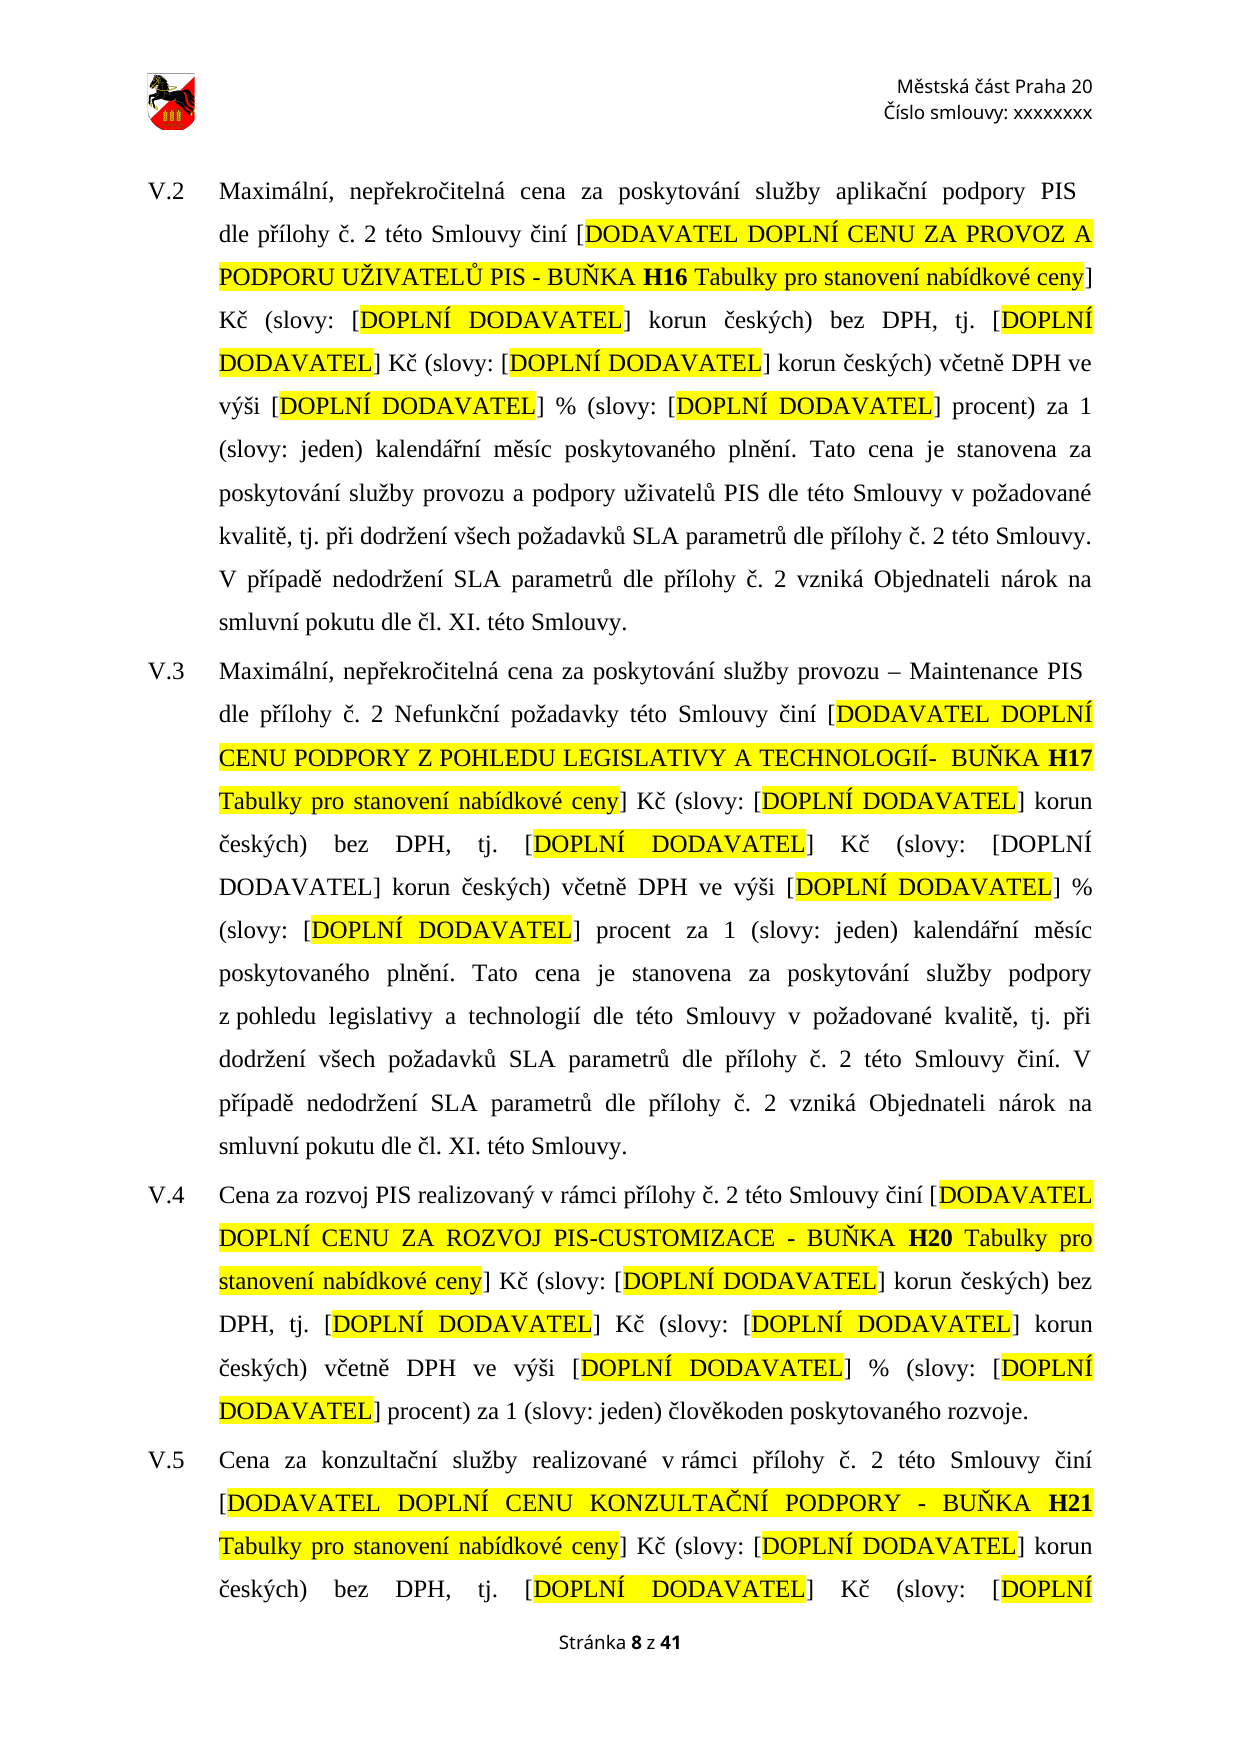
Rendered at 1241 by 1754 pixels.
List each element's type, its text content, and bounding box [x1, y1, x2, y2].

subtitle Maximální, nepřekročitelná cena za poskytování služby aplikační podpory PIS dle přílohy č. 2 této Smlouvy činí [DODAVATEL DOPLNÍ CENU ZA PROVOZ A PODPORU UŽIVATELŮ PIS - BUŇKA H16 Tabulky pro stanovení nabídkové ceny] Kč (slovy: [DOPLNÍ DODAVATEL] korun českých) bez DPH, tj. [DOPLNÍ DODAVATEL] Kč (slovy: [DOPLNÍ DODAVATEL] korun českých) včetně DPH ve výši [DOPLNÍ DODAVATEL] % (slovy: [DOPLNÍ DODAVATEL] procent) za 1 (slovy: jeden) kalendářní měsíc poskytovaného plnění. Tato cena je stanovena za poskytování služby provozu a podpory uživatelů PIS dle této Smlouvy v požadované kvalitě, tj. při dodržení všech požadavků SLA parametrů dle přílohy č. 2 této Smlouvy. V případě nedodržení SLA parametrů dle přílohy č. 2 vzniká Objednateli nárok na smluvní pokutu dle čl. XI. této Smlouvy. [148, 176, 1093, 636]
subtitle Maximální, nepřekročitelná cena za poskytování služby provozu – Maintenance PIS dle přílohy č. 2 Nefunkční požadavky této Smlouvy činí [DODAVATEL DOPLNÍ CENU PODPORY Z POHLEDU LEGISLATIVY A TECHNOLOGIÍ- BUŇKA H17 Tabulky pro stanovení nabídkové ceny] Kč (slovy: [DOPLNÍ DODAVATEL] korun českých) bez DPH, tj. [DOPLNÍ DODAVATEL] Kč (slovy: [DOPLNÍ DODAVATEL] korun českých) včetně DPH ve výši [DOPLNÍ DODAVATEL] % (slovy: [DOPLNÍ DODAVATEL] procent za 1 (slovy: jeden) kalendářní měsíc poskytovaného plnění. Tato cena je stanovena za poskytování služby podpory z pohledu legislativy a technologií dle této Smlouvy v požadované kvalitě, tj. při dodržení všech požadavků SLA parametrů dle přílohy č. 2 této Smlouvy činí. V případě nedodržení SLA parametrů dle přílohy č. 2 vzniká Objednateli nárok na smluvní pokutu dle čl. XI. této Smlouvy. [148, 656, 1093, 1159]
subtitle Cena za rozvoj PIS realizovaný v rámci přílohy č. 2 této Smlouvy činí [DODAVATEL DOPLNÍ CENU ZA ROZVOJ PIS-CUSTOMIZACE - BUŇKA H20 Tabulky pro stanovení nabídkové ceny] Kč (slovy: [DOPLNÍ DODAVATEL] korun českých) bez DPH, tj. [DOPLNÍ DODAVATEL] Kč (slovy: [DOPLNÍ DODAVATEL] korun českých) včetně DPH ve výši [DOPLNÍ DODAVATEL] % (slovy: [DOPLNÍ DODAVATEL] procent) za 1 (slovy: jeden) člověkoden poskytovaného rozvoje. [148, 1180, 1093, 1424]
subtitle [148, 1445, 1093, 1603]
picture [147, 73, 195, 130]
